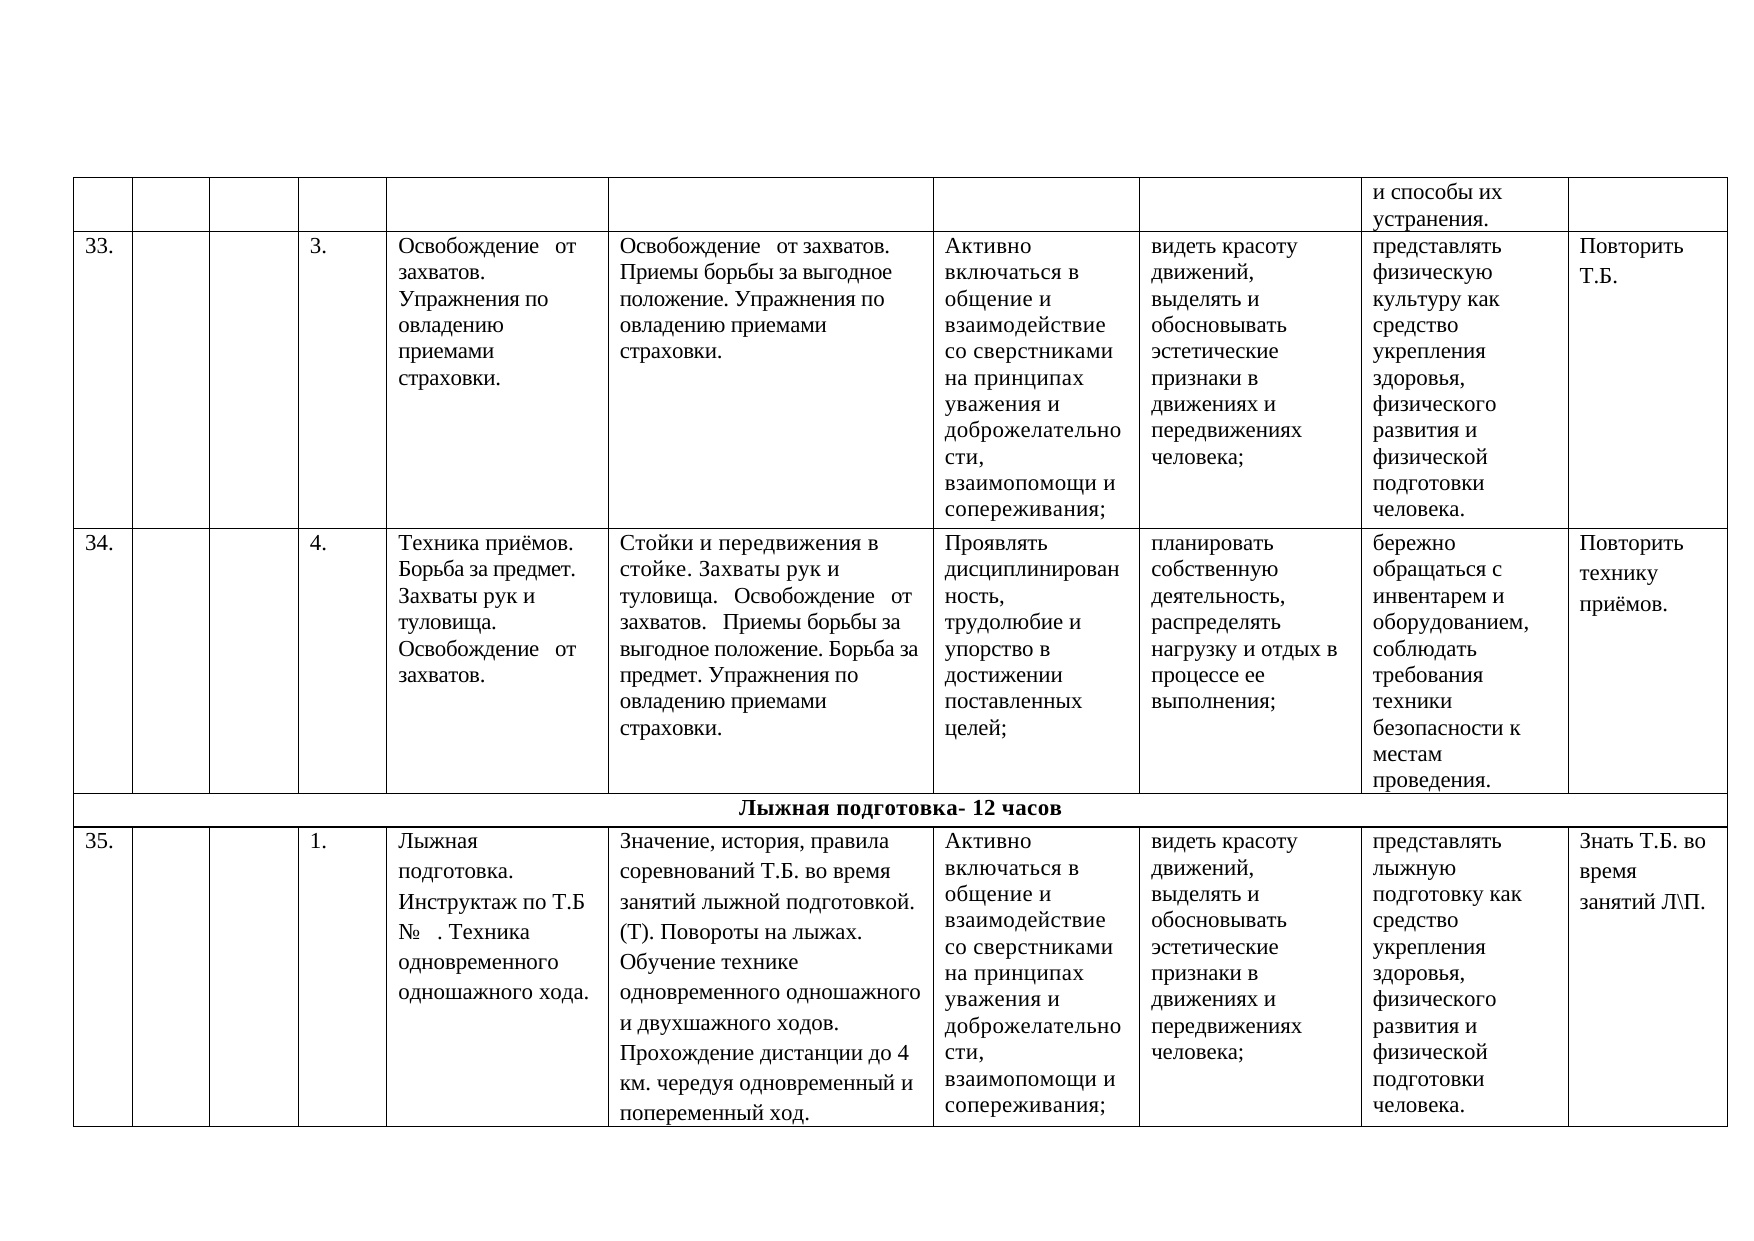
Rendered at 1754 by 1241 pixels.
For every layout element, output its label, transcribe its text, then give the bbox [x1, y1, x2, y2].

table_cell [1140, 828, 1361, 1126]
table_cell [387, 828, 608, 1126]
table_cell Освобождение от захватов. Приемы борьбы за выгодное положение. Упражнения по овладению приемами страховки. [609, 232, 933, 528]
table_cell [609, 828, 933, 1126]
table_cell [210, 178, 298, 231]
table_cell видеть красоту движений, выделять и обосновывать эстетические признаки в движениях и передвижениях человека; [1140, 232, 1361, 528]
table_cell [934, 178, 1139, 231]
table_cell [1362, 828, 1568, 1126]
table_cell Техника приёмов. Борьба за предмет. Захваты рук и туловища. Освобождение от захватов. [387, 529, 608, 793]
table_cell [1569, 828, 1727, 1126]
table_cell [934, 828, 1139, 1126]
table_cell [210, 232, 298, 528]
table_cell бережно обращаться с инвентарем и оборудованием, соблюдать требования техники безопасности к местам проведения. [1362, 529, 1568, 793]
table_cell Активно включаться в общение и взаимодействие со сверстниками на принципах уважения и доброжелательности, взаимопомощи и сопереживания; [934, 232, 1139, 528]
table_cell [133, 232, 209, 528]
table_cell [1140, 178, 1361, 231]
table_cell представлять физическую культуру как средство укрепления здоровья, физического развития и физической подготовки человека. [1362, 232, 1568, 528]
table_cell 2. [299, 178, 386, 231]
table_cell [74, 232, 132, 528]
table_cell [133, 828, 209, 1126]
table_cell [1569, 178, 1727, 231]
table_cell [1362, 178, 1568, 231]
table_cell Лыжная подготовка- 12 часов [74, 794, 1727, 826]
table_cell Освобождение от захватов. Упражнения по овладению приемами страховки. [387, 232, 608, 528]
table_cell Стойки и передвижения в стойке. Захваты рук и туловища. Освобождение от захватов. Приемы борьбы за выгодное положение. Борьба за предмет. Упражнения по овладению приемами страховки. [609, 529, 933, 793]
table_cell [210, 529, 298, 793]
table_cell [133, 529, 209, 793]
table_cell 1. [299, 828, 386, 1126]
table_cell Повторить технику приёмов. [1569, 529, 1727, 793]
table_cell Проявлять дисциплинированность, трудолюбие и упорство в достижении поставленных целей; [934, 529, 1139, 793]
table_cell Повторить Т.Б. [1569, 232, 1727, 528]
table_cell планировать собственную деятельность, распределять нагрузку и отдых в процессе ее выполнения; [1140, 529, 1361, 793]
table_cell [74, 828, 132, 1126]
table_cell [210, 828, 298, 1126]
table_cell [387, 178, 608, 231]
table_cell 4. [299, 529, 386, 793]
table_cell [133, 178, 209, 231]
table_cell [609, 178, 933, 231]
table_cell 3. [299, 232, 386, 528]
table_cell [74, 529, 132, 793]
table_cell [74, 178, 132, 231]
